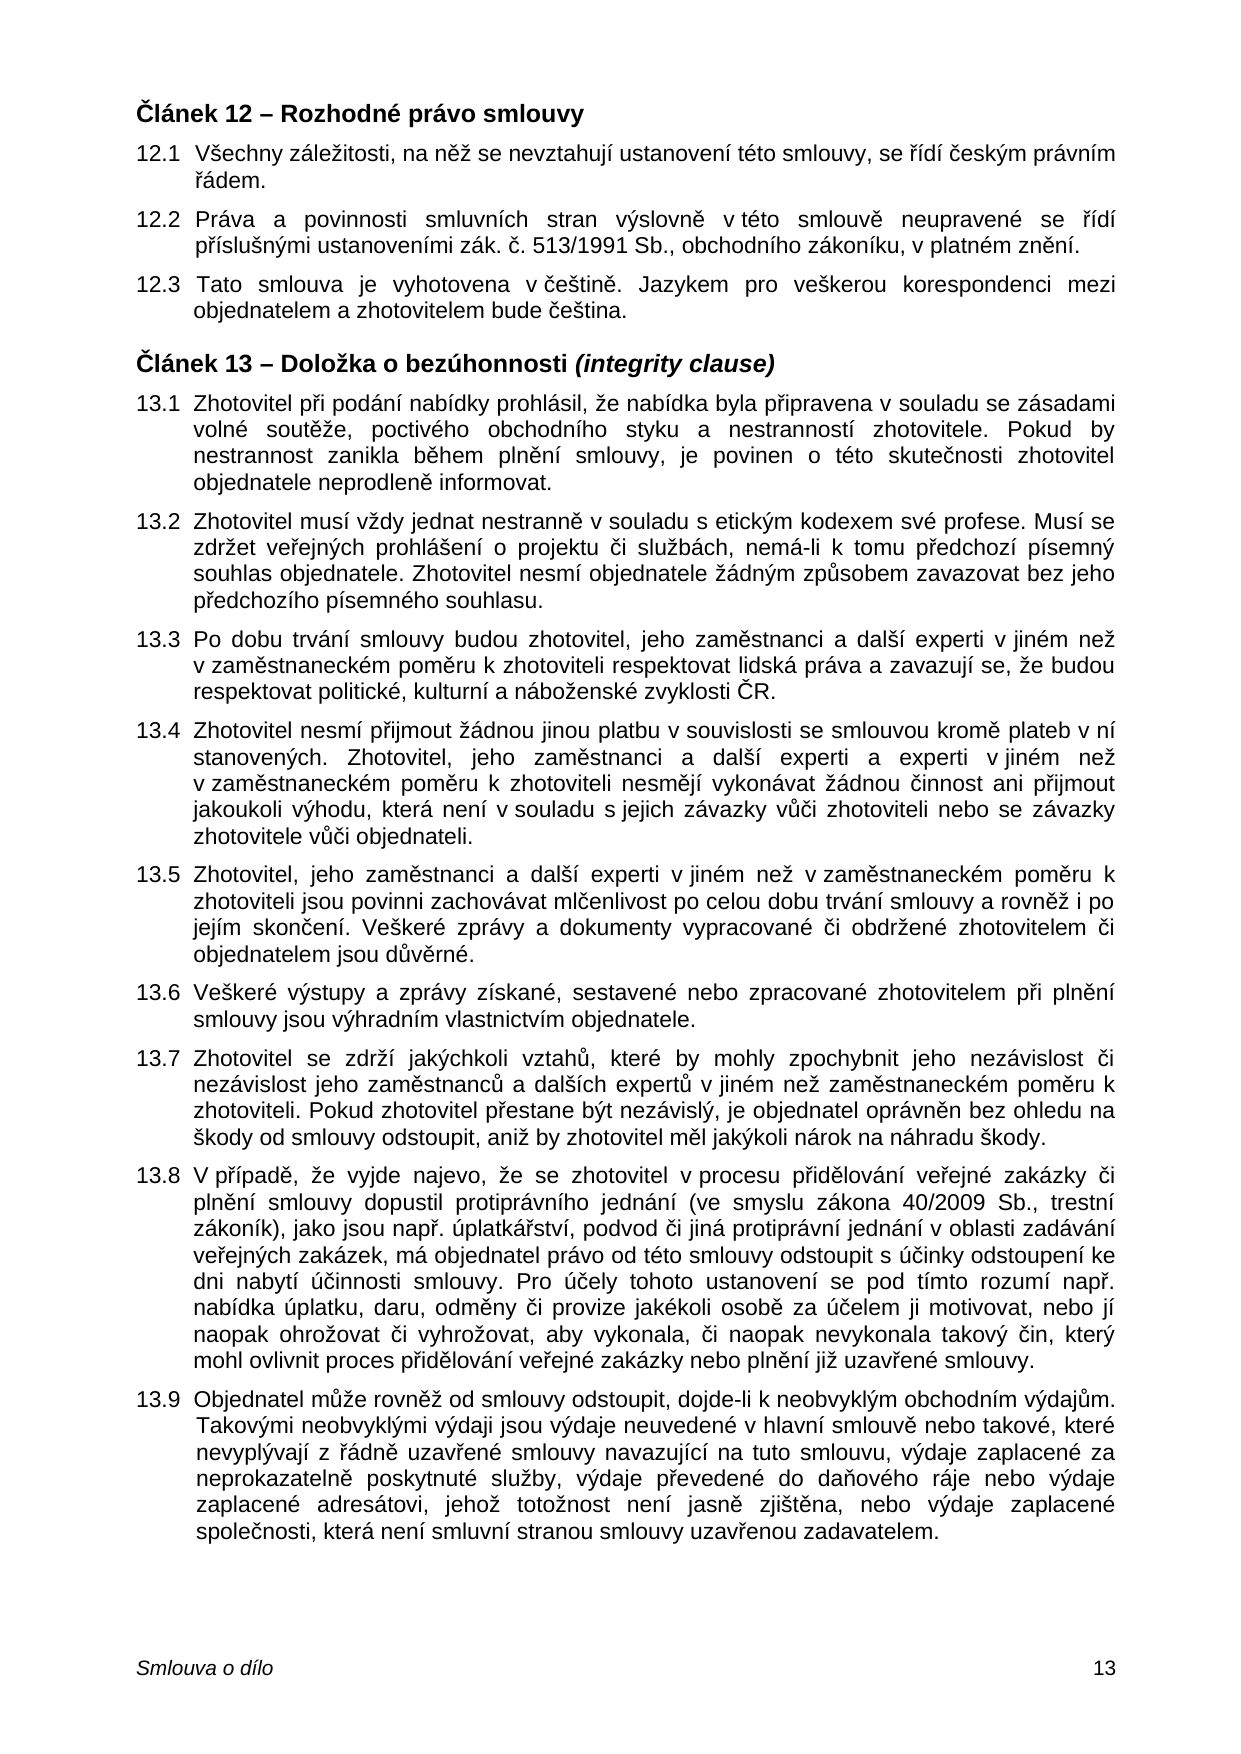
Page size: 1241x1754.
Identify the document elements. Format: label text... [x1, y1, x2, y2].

list Zhotovitel nesmí přijmout žádnou jinou platbu v souvislosti se smlouvou kromě plateb v ní stanovených. Zhotovitel, jeho zaměstnanci a další experti a experti v jiném než v zaměstnaneckém poměru k zhotoviteli nesmějí vykonávat žádnou činnost ani přijmout jakoukoli výhodu, která není v souladu s jejich závazky vůči zhotoviteli nebo se závazky zhotovitele vůči objednateli. [136, 717, 1116, 849]
list Zhotovitel musí vždy jednat nestranně v souladu s etickým kodexem své profese. Musí se zdržet veřejných prohlášení o projektu či službách, nemá-li k tomu předchozí písemný souhlas objednatele. Zhotovitel nesmí objednatele žádným způsobem zavazovat bez jeho předchozího písemného souhlasu. [136, 508, 1116, 613]
list Zhotovitel se zdrží jakýchkoli vztahů, které by mohly zpochybnit jeho nezávislost či nezávislost jeho zaměstnanců a dalších expertů v jiném než zaměstnaneckém poměru k zhotoviteli. Pokud zhotovitel přestane být nezávislý, je objednatel oprávněn bez ohledu na škody od smlouvy odstoupit, aniž by zhotovitel měl jakýkoli nárok na náhradu škody. [136, 1044, 1116, 1150]
list Po dobu trvání smlouvy budou zhotovitel, jeho zaměstnanci a další experti v jiném než v zaměstnaneckém poměru k zhotoviteli respektovat lidská práva a zavazují se, že budou respektovat politické, kulturní a náboženské zvyklosti ČR. [136, 626, 1116, 705]
list Veškeré výstupy a zprávy získané, sestavené nebo zpracované zhotovitelem při plnění smlouvy jsou výhradním vlastnictvím objednatele. [136, 979, 1116, 1032]
text 12.1 Všechny záležitosti, na něž se nevztahují ustanovení této smlouvy, se řídí českým právním řádem. [136, 140, 1116, 193]
text 12.2 Práva a povinnosti smluvních stran výslovně v této smlouvě neupravené se řídí příslušnými ustanoveními zák. č. 513/1991 Sb., obchodního zákoníku, v platném znění. [136, 206, 1116, 258]
list Zhotovitel, jeho zaměstnanci a další experti v jiném než v zaměstnaneckém poměru k zhotoviteli jsou povinni zachovávat mlčenlivost po celou dobu trvání smlouvy a rovněž i po jejím skončení. Veškeré zprávy a dokumenty vypracované či obdržené zhotovitelem či objednatelem jsou důvěrné. [136, 861, 1116, 967]
list Objednatel může rovněž od smlouvy odstoupit, dojde-li k neobvyklým obchodním výdajům. Takovými neobvyklými výdaji jsou výdaje neuvedené v hlavní smlouvě nebo takové, které nevyplývají z řádně uzavřené smlouvy navazující na tuto smlouvu, výdaje zaplacené za neprokazatelně poskytnuté služby, výdaje převedené do daňového ráje nebo výdaje zaplacené adresátovi, jehož totožnost není jasně zjištěna, nebo výdaje zaplacené společnosti, která není smluvní stranou smlouvy uzavřenou zadavatelem. [136, 1386, 1116, 1544]
text 12.3 Tato smlouva je vyhotovena v češtině. Jazykem pro veškerou korespondenci mezi objednatelem a zhotovitelem bude čeština. [136, 271, 1116, 323]
list V případě, že vyjde najevo, že se zhotovitel v procesu přidělování veřejné zakázky či plnění smlouvy dopustil protiprávního jednání (ve smyslu zákona 40/2009 Sb., trestní zákoník), jako jsou např. úplatkářství, podvod či jiná protiprávní jednání v oblasti zadávání veřejných zakázek, má objednatel právo od této smlouvy odstoupit s účinky odstoupení ke dni nabytí účinnosti smlouvy. Pro účely tohoto ustanovení se pod tímto rozumí např. nabídka úplatku, daru, odměny či provize jakékoli osobě za účelem ji motivovat, nebo jí naopak ohrožovat či vyhrožovat, aby vykonala, či naopak nevykonala takový čin, který mohl ovlivnit proces přidělování veřejné zakázky nebo plnění již uzavřené smlouvy. [136, 1162, 1116, 1373]
text Článek 12 – Rozhodné právo smlouvy [136, 99, 1116, 128]
list Zhotovitel při podání nabídky prohlásil, že nabídka byla připravena v souladu se zásadami volné soutěže, poctivého obchodního styku a nestranností zhotovitele. Pokud by nestrannost zanikla během plnění smlouvy, je povinen o této skutečnosti zhotovitel objednatele neprodleně informovat. [136, 390, 1116, 495]
subtitle Článek 13 – Doložka o bezúhonnosti (integrity clause) [136, 348, 1116, 377]
